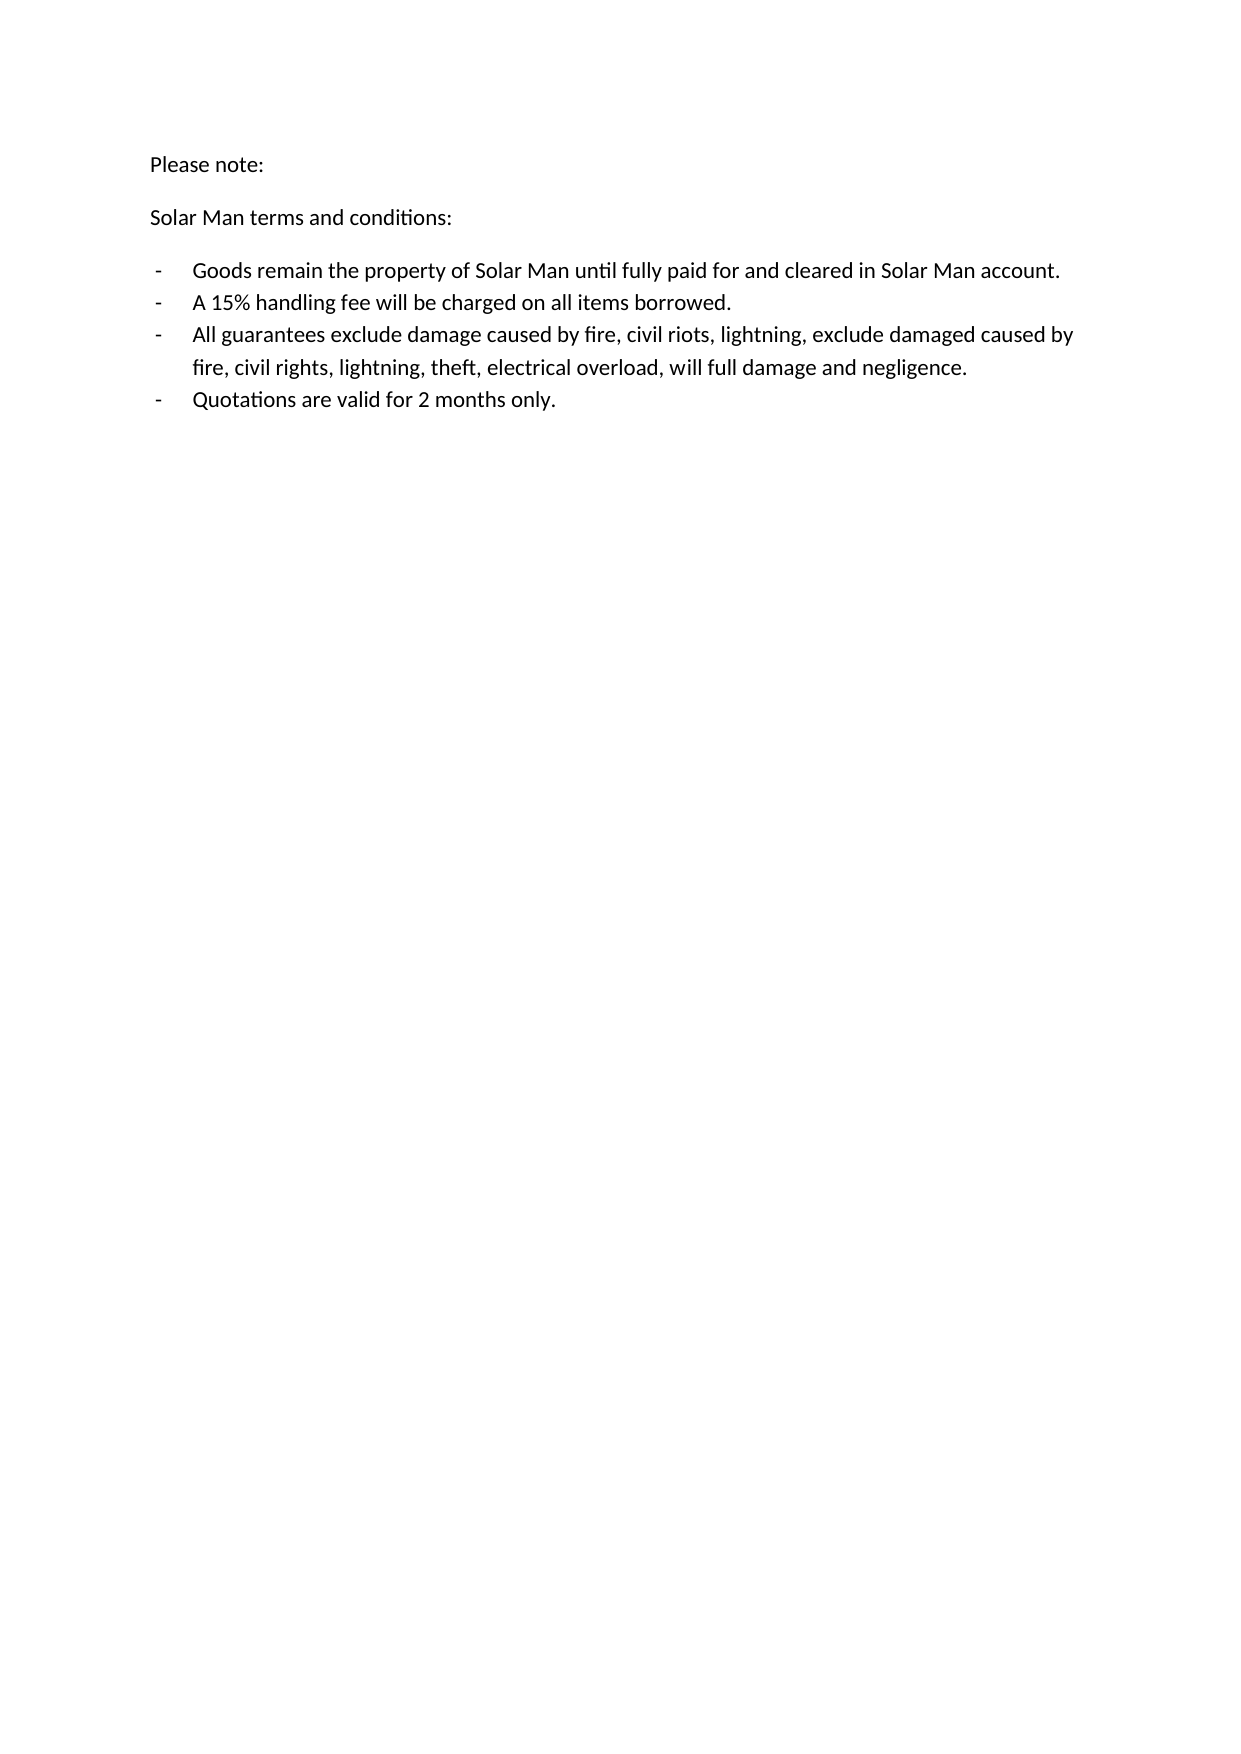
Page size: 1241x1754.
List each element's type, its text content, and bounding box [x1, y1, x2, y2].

list Goods remain the property of Solar Man until fully paid for and cleared in Solar Man account. [155, 256, 1090, 284]
list All guarantees exclude damage caused by fire, civil riots, lightning, exclude damaged caused by fire, civil rights, lightning, theft, electrical overload, will full damage and negligence. [155, 320, 1090, 381]
text Solar Man terms and conditions: [150, 203, 1090, 231]
text Please note: [150, 150, 1090, 178]
list Quotations are valid for 2 months only. [155, 385, 1090, 413]
list A 15% handling fee will be charged on all items borrowed. [155, 288, 1090, 316]
